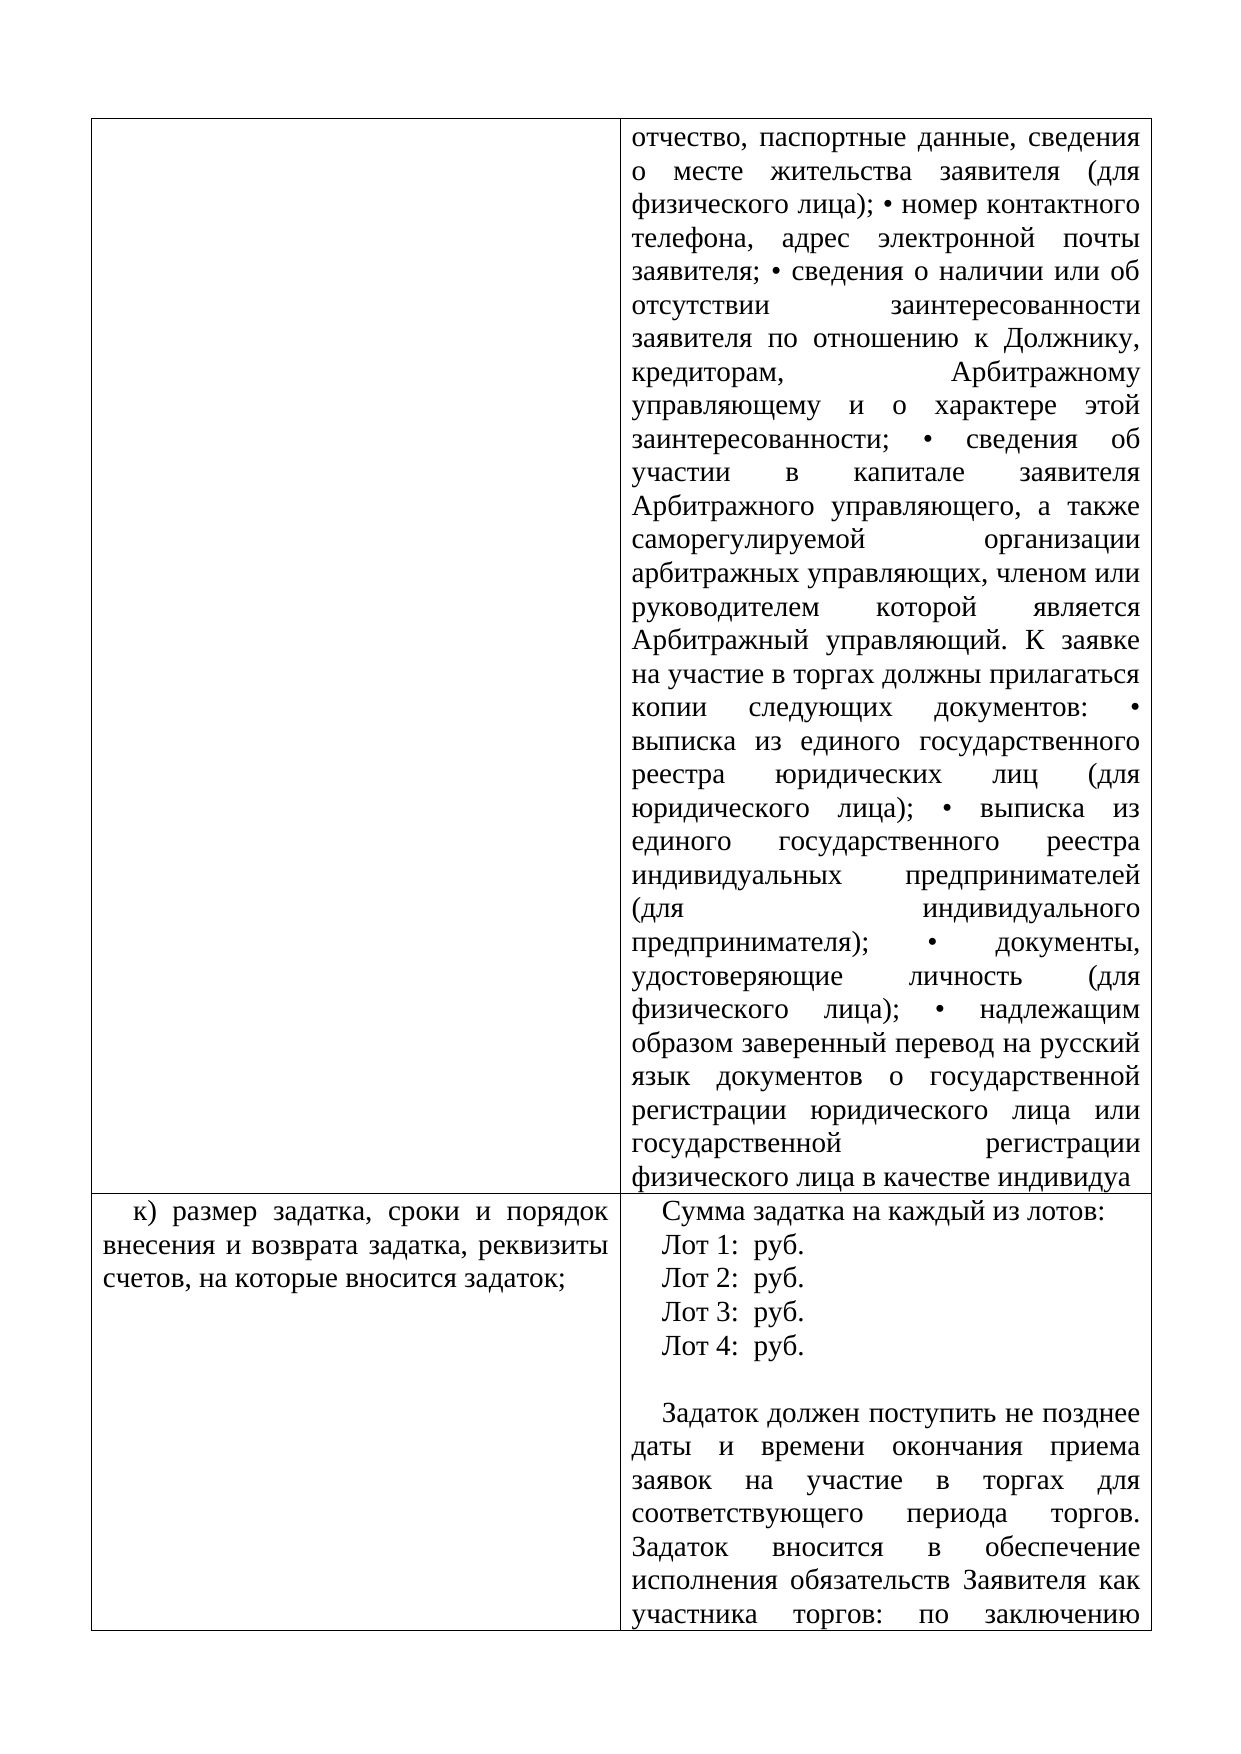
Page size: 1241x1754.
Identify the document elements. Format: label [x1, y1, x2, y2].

table_cell [621, 119, 1151, 1192]
table_cell [92, 1194, 620, 1629]
table_cell [92, 119, 620, 1192]
table_cell [621, 1194, 1151, 1629]
